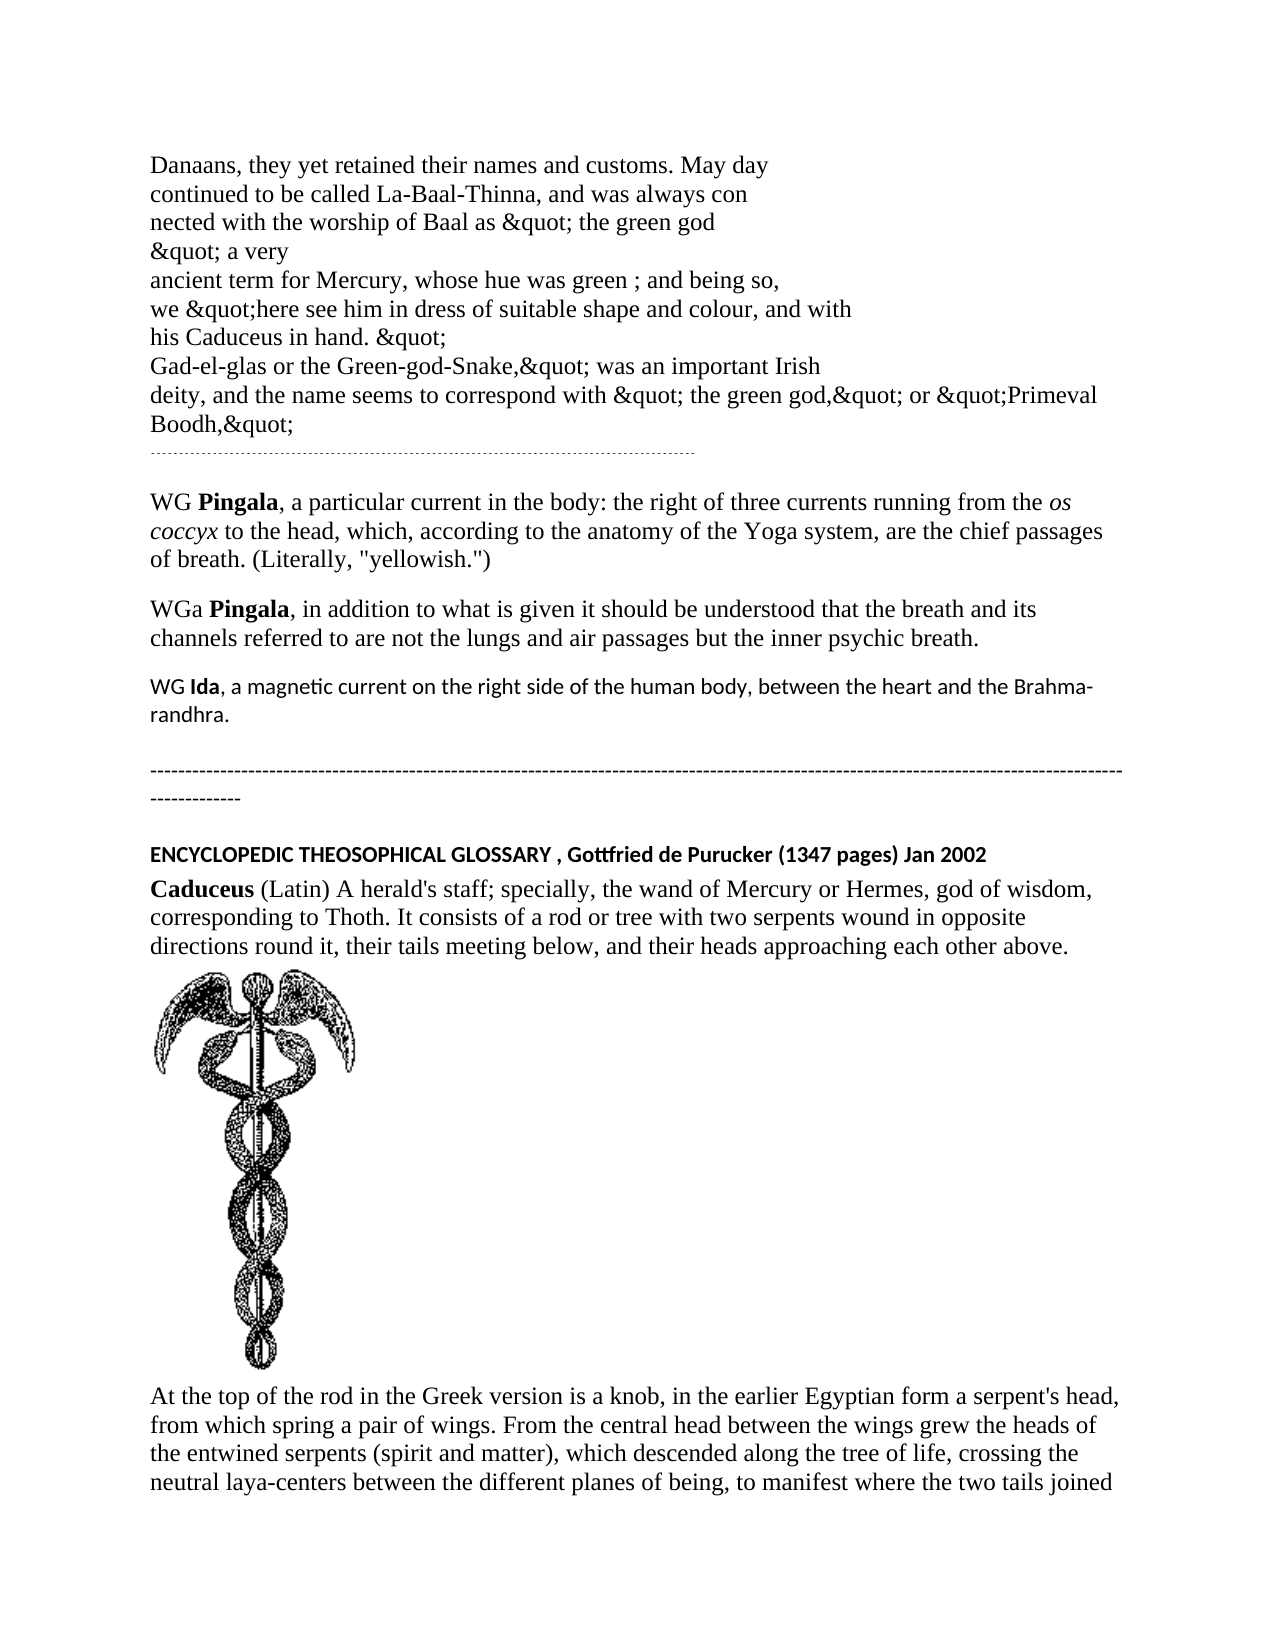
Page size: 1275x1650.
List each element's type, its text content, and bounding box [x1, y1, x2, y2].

text WG Pingala, a particular current in the body: the right of three currents running from the os coccyx to the head, which, according to the anatomy of the Yoga system, are the chief passages of breath. (Literally, "yellowish.") [150, 487, 1125, 573]
text his Caduceus in hand. &quot; [150, 322, 1125, 351]
picture [150, 965, 363, 1376]
text continued to be called La-Baal-Thinna, and was always con [150, 179, 1125, 207]
text -------------------------------------------------------------------------------------------------------------------------------------------------------- [150, 757, 1125, 813]
text deity, and the name seems to correspond with &quot; the green god,&quot; or &quot;Primeval Boodh,&quot; [150, 380, 1125, 437]
text WGa Pingala, in addition to what is given it should be understood that the breath and its channels referred to are not the lungs and air passages but the inner psychic breath. [150, 594, 1125, 652]
text ancient term for Mercury, whose hue was green ; and being so, [150, 265, 1125, 294]
text &quot; a very [150, 236, 1125, 265]
text nected with the worship of Baal as &quot; the green god [150, 207, 1125, 236]
text Danaans, they yet retained their names and customs. May day [150, 150, 1125, 179]
text Gad-el-glas or the Green-god-Snake,&quot; was an important Irish [150, 351, 1125, 380]
text Caduceus (Latin) A herald's staff; specially, the wand of Mercury or Hermes, god of wisdom, corresponding to Thoth. It consists of a rod or tree with two serpents wound in opposite directions round it, their tails meeting below, and their heads approaching each other above. [150, 874, 1125, 960]
text we &quot;here see him in dress of suitable shape and colour, and with [150, 294, 1125, 322]
text WG Ida, a magnetic current on the right side of the human body, between the heart and the Brahma-randhra. [150, 672, 1125, 728]
text ENCYCLOPEDIC THEOSOPHICAL GLOSSARY , Gottfried de Purucker (1347 pages) Jan 2002 [150, 841, 1125, 869]
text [150, 1381, 1125, 1496]
